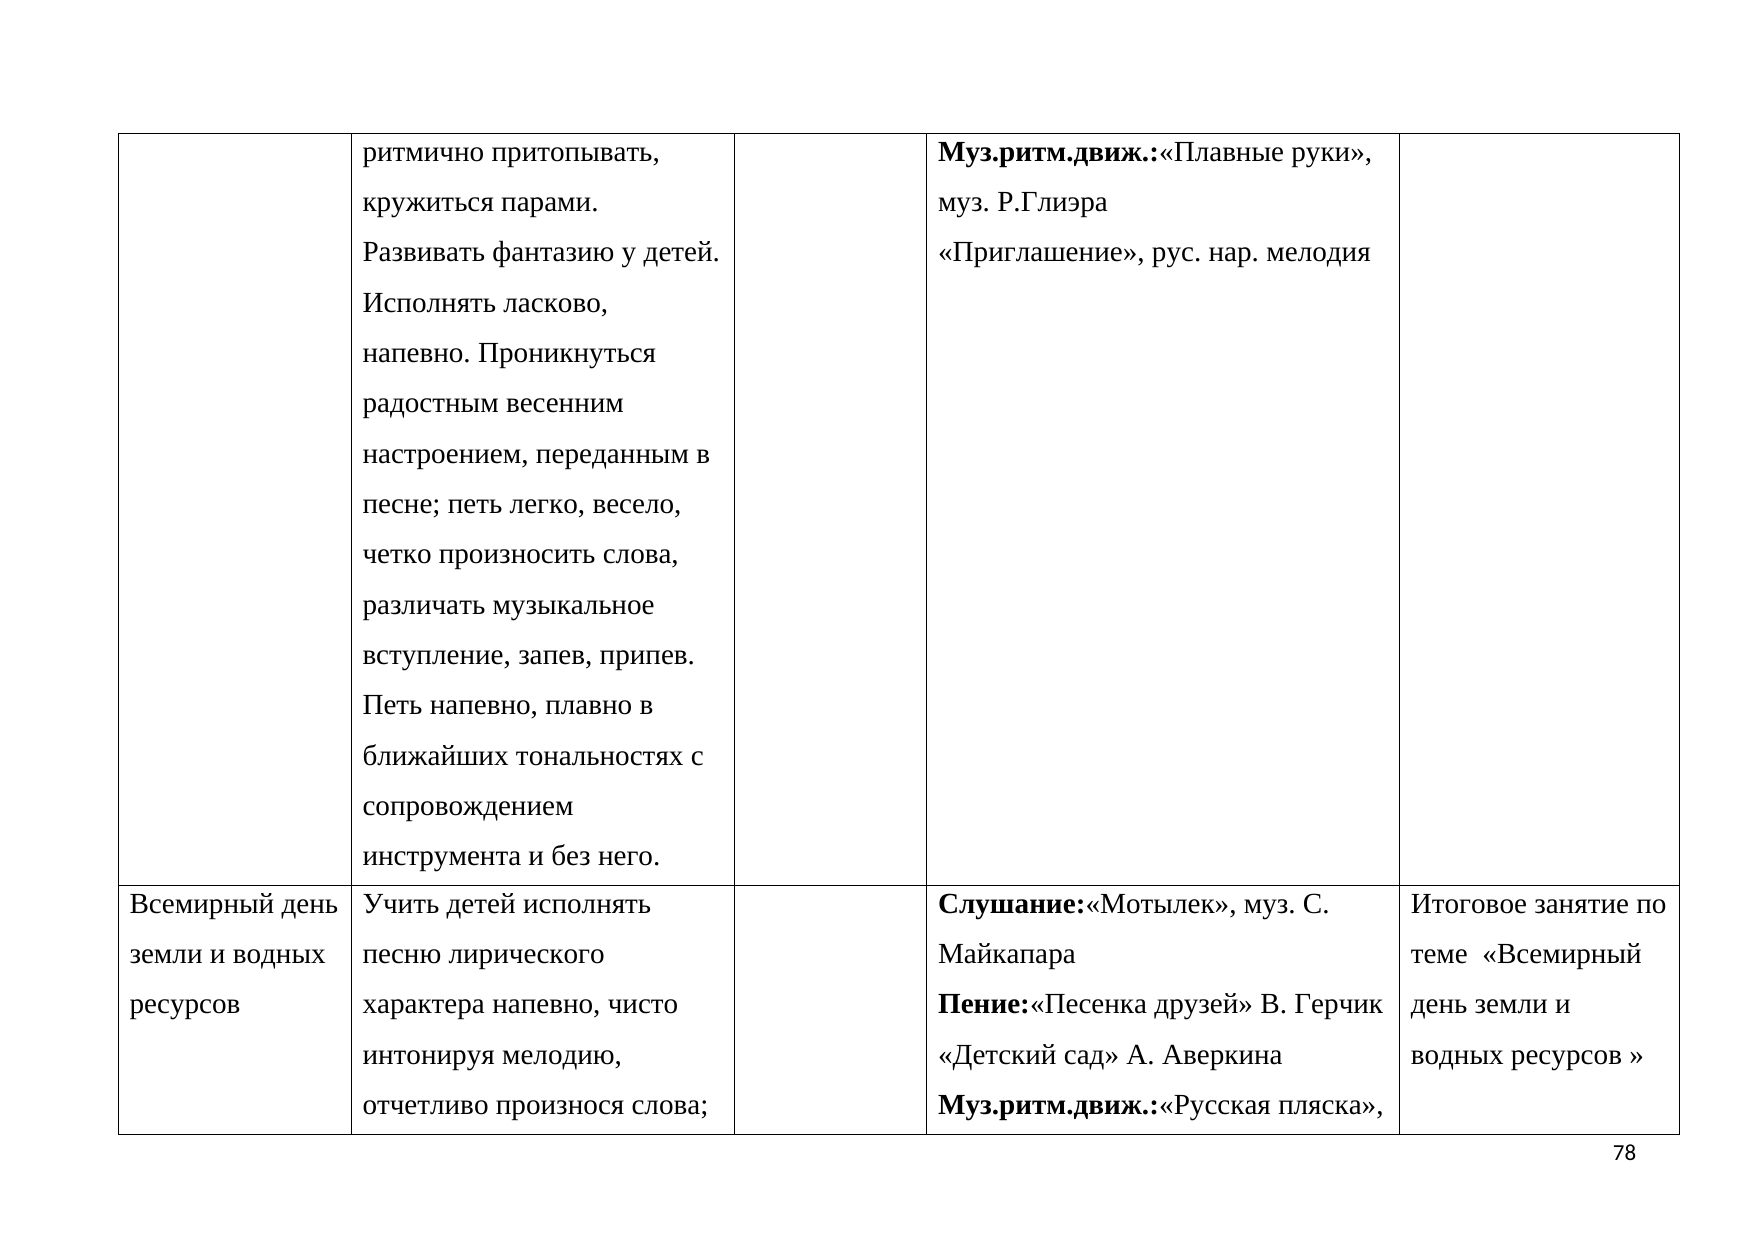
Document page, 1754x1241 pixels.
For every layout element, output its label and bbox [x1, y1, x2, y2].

table_cell [927, 886, 1399, 1134]
table_cell [927, 134, 1399, 885]
table_cell [735, 134, 926, 885]
table_cell [1400, 134, 1679, 885]
table_cell [352, 886, 734, 1134]
table_cell [352, 134, 734, 885]
table_cell [1400, 886, 1679, 1134]
table_cell [735, 886, 926, 1134]
table_cell [119, 134, 351, 885]
table_cell [119, 886, 351, 1134]
